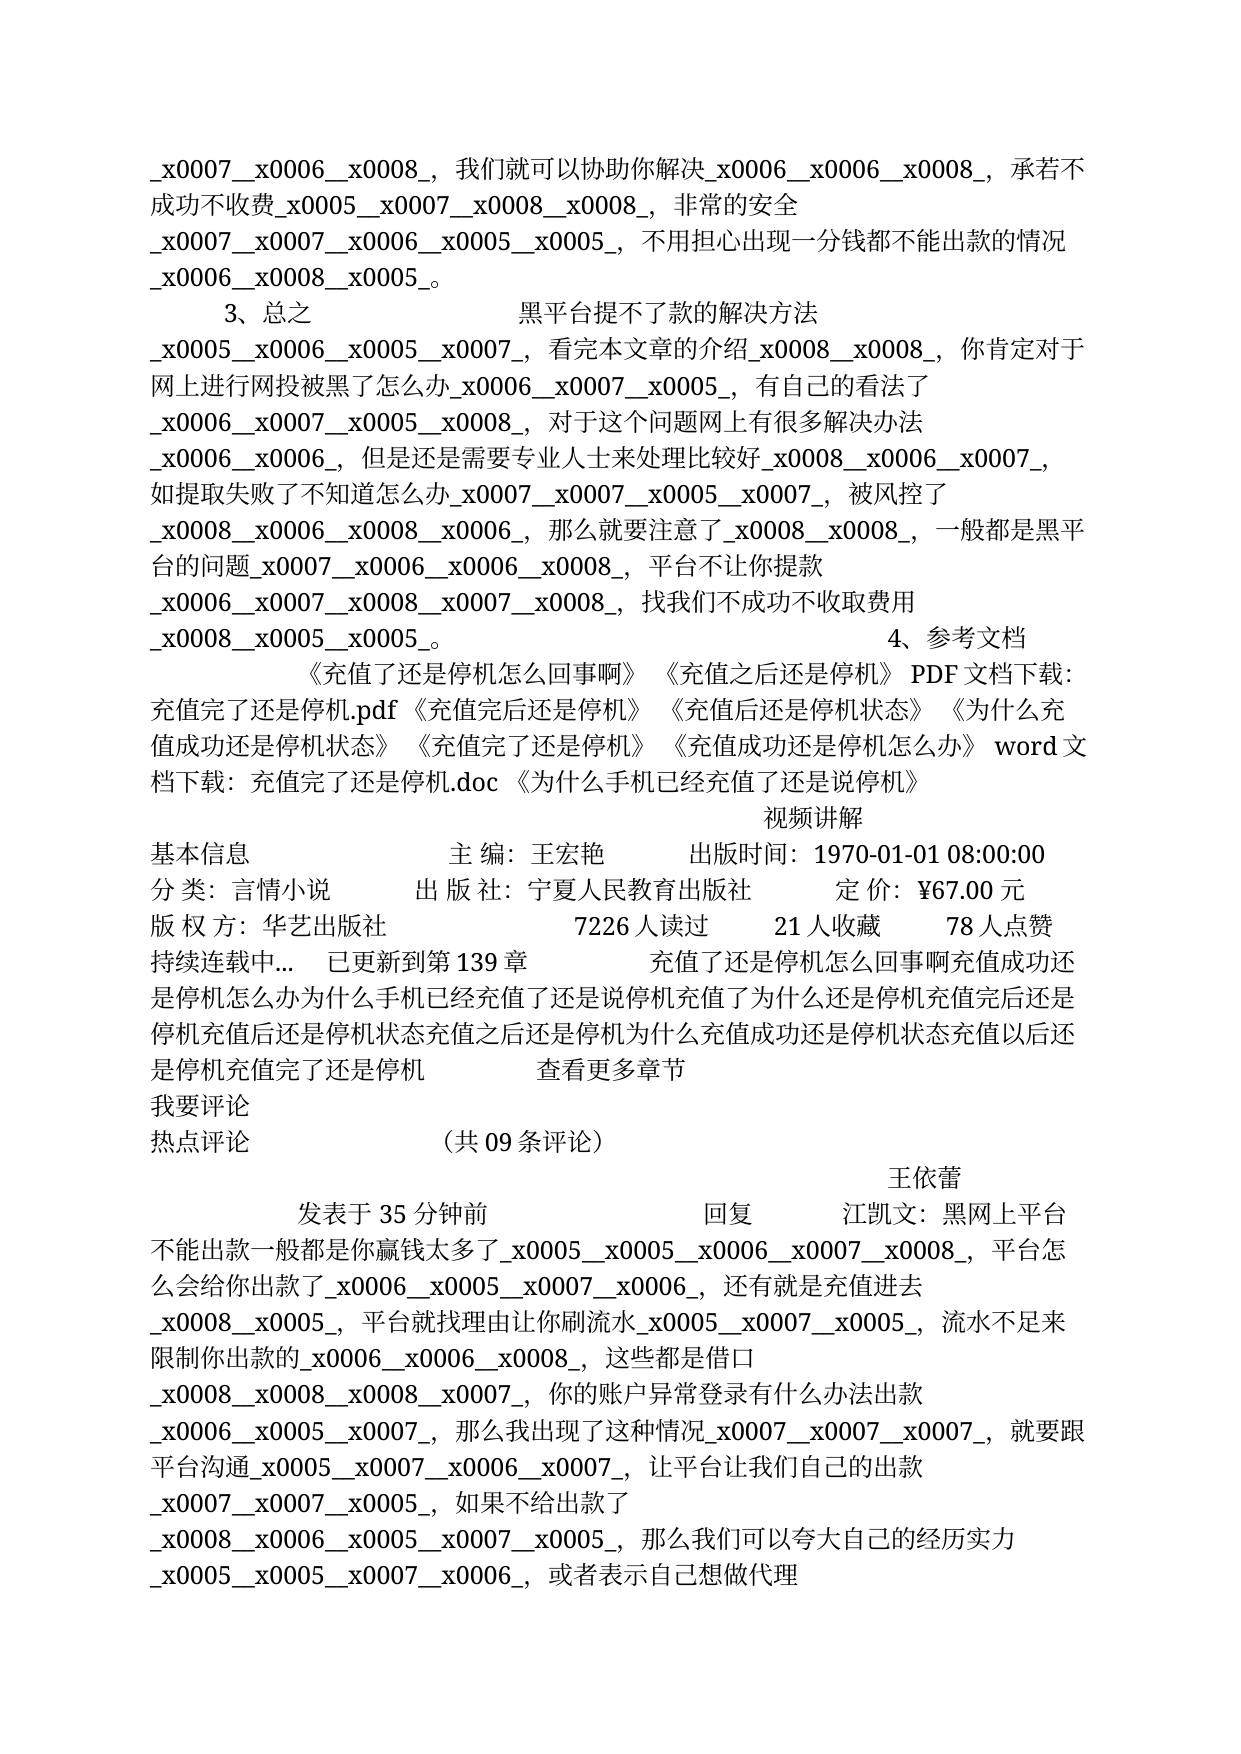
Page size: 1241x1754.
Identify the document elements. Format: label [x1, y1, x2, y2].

text [150, 150, 1090, 1591]
